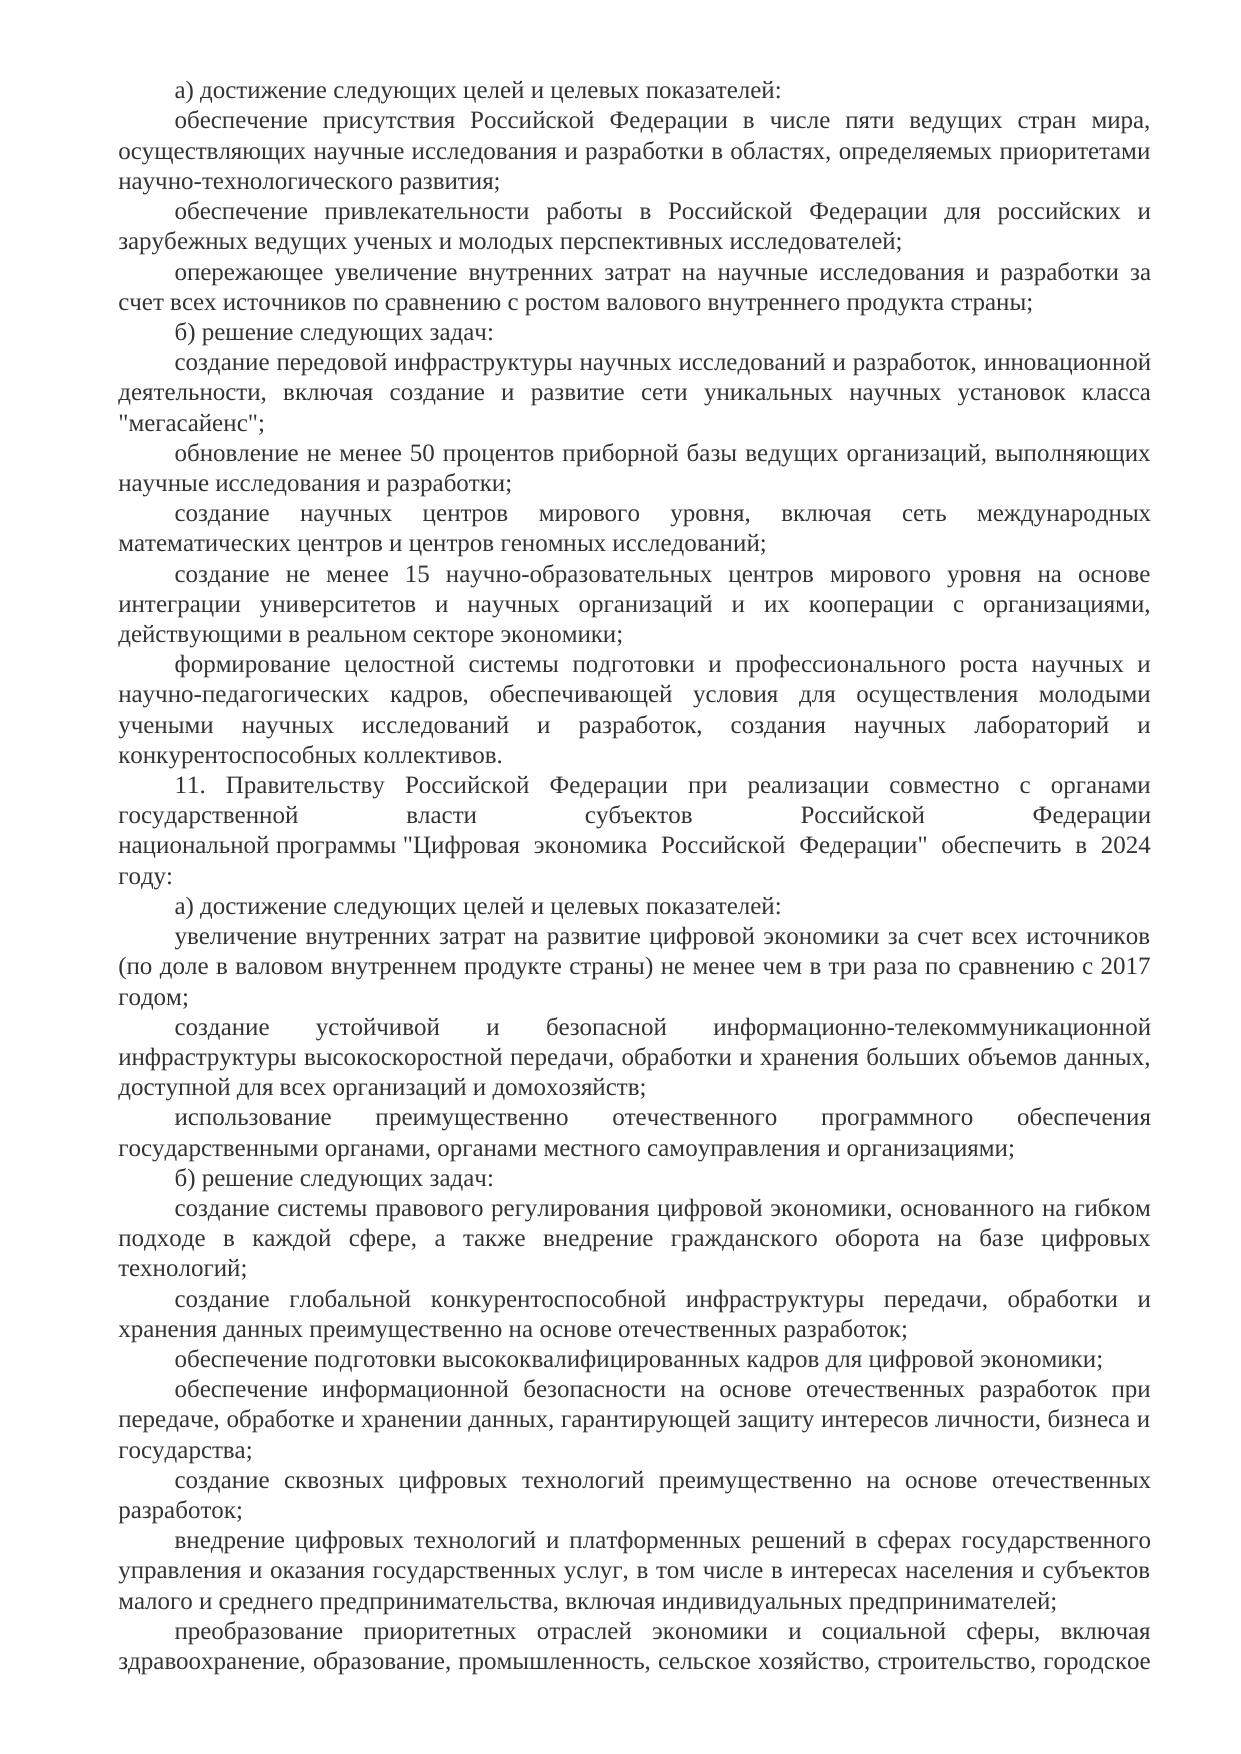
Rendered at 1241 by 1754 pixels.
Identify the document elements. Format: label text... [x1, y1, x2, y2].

text создание системы правового регулирования цифровой экономики, основанного на гибком подходе в каждой сфере, а также внедрение гражданского оборота на базе цифровых технологий; [118, 1192, 1152, 1282]
text создание сквозных цифровых технологий преимущественно на основе отечественных разработок; [118, 1463, 1152, 1524]
text обновление не менее 50 процентов приборной базы ведущих организаций, выполняющих научные исследования и разработки; [118, 436, 1152, 497]
text а) достижение следующих целей и целевых показателей: [118, 74, 1152, 104]
text обеспечение подготовки высококвалифицированных кадров для цифровой экономики; [118, 1343, 1152, 1373]
text увеличение внутренних затрат на развитие цифровой экономики за счет всех источников (по доле в валовом внутреннем продукте страны) не менее чем в три раза по сравнению с 2017 годом; [118, 920, 1152, 1010]
text б) решение следующих задач: [118, 1161, 1152, 1192]
text создание научных центров мирового уровня, включая сеть международных математических центров и центров геномных исследований; [118, 497, 1152, 557]
text использование преимущественно отечественного программного обеспечения государственными органами, органами местного самоуправления и организациями; [118, 1101, 1152, 1161]
text создание передовой инфраструктуры научных исследований и разработок, инновационной деятельности, включая создание и развитие сети уникальных научных установок класса "мегасайенс"; [118, 346, 1152, 436]
text обеспечение информационной безопасности на основе отечественных разработок при передаче, обработке и хранении данных, гарантирующей защиту интересов личности, бизнеса и государства; [118, 1373, 1152, 1463]
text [118, 1614, 1152, 1675]
text обеспечение привлекательности работы в Российской Федерации для российских и зарубежных ведущих ученых и молодых перспективных исследователей; [118, 195, 1152, 255]
text 11. Правительству Российской Федерации при реализации совместно с органами государственной власти субъектов Российской Федерации национальной программы "Цифровая экономика Российской Федерации" обеспечить в 2024 году: [118, 769, 1152, 889]
text б) решение следующих задач: [118, 316, 1152, 346]
text создание глобальной конкурентоспособной инфраструктуры передачи, обработки и хранения данных преимущественно на основе отечественных разработок; [118, 1282, 1152, 1343]
text создание не менее 15 научно-образовательных центров мирового уровня на основе интеграции университетов и научных организаций и их кооперации с организациями, действующими в реальном секторе экономики; [118, 557, 1152, 648]
text формирование целостной системы подготовки и профессионального роста научных и научно-педагогических кадров, обеспечивающей условия для осуществления молодыми учеными научных исследований и разработок, создания научных лабораторий и конкурентоспособных коллективов. [118, 648, 1152, 769]
text опережающее увеличение внутренних затрат на научные исследования и разработки за счет всех источников по сравнению с ростом валового внутреннего продукта страны; [118, 255, 1152, 316]
text а) достижение следующих целей и целевых показателей: [118, 889, 1152, 920]
text создание устойчивой и безопасной информационно-телекоммуникационной инфраструктуры высокоскоростной передачи, обработки и хранения больших объемов данных, доступной для всех организаций и домохозяйств; [118, 1010, 1152, 1101]
text обеспечение присутствия Российской Федерации в числе пяти ведущих стран мира, осуществляющих научные исследования и разработки в областях, определяемых приоритетами научно-технологического развития; [118, 104, 1152, 195]
text внедрение цифровых технологий и платформенных решений в сферах государственного управления и оказания государственных услуг, в том числе в интересах населения и субъектов малого и среднего предпринимательства, включая индивидуальных предпринимателей; [118, 1524, 1152, 1614]
